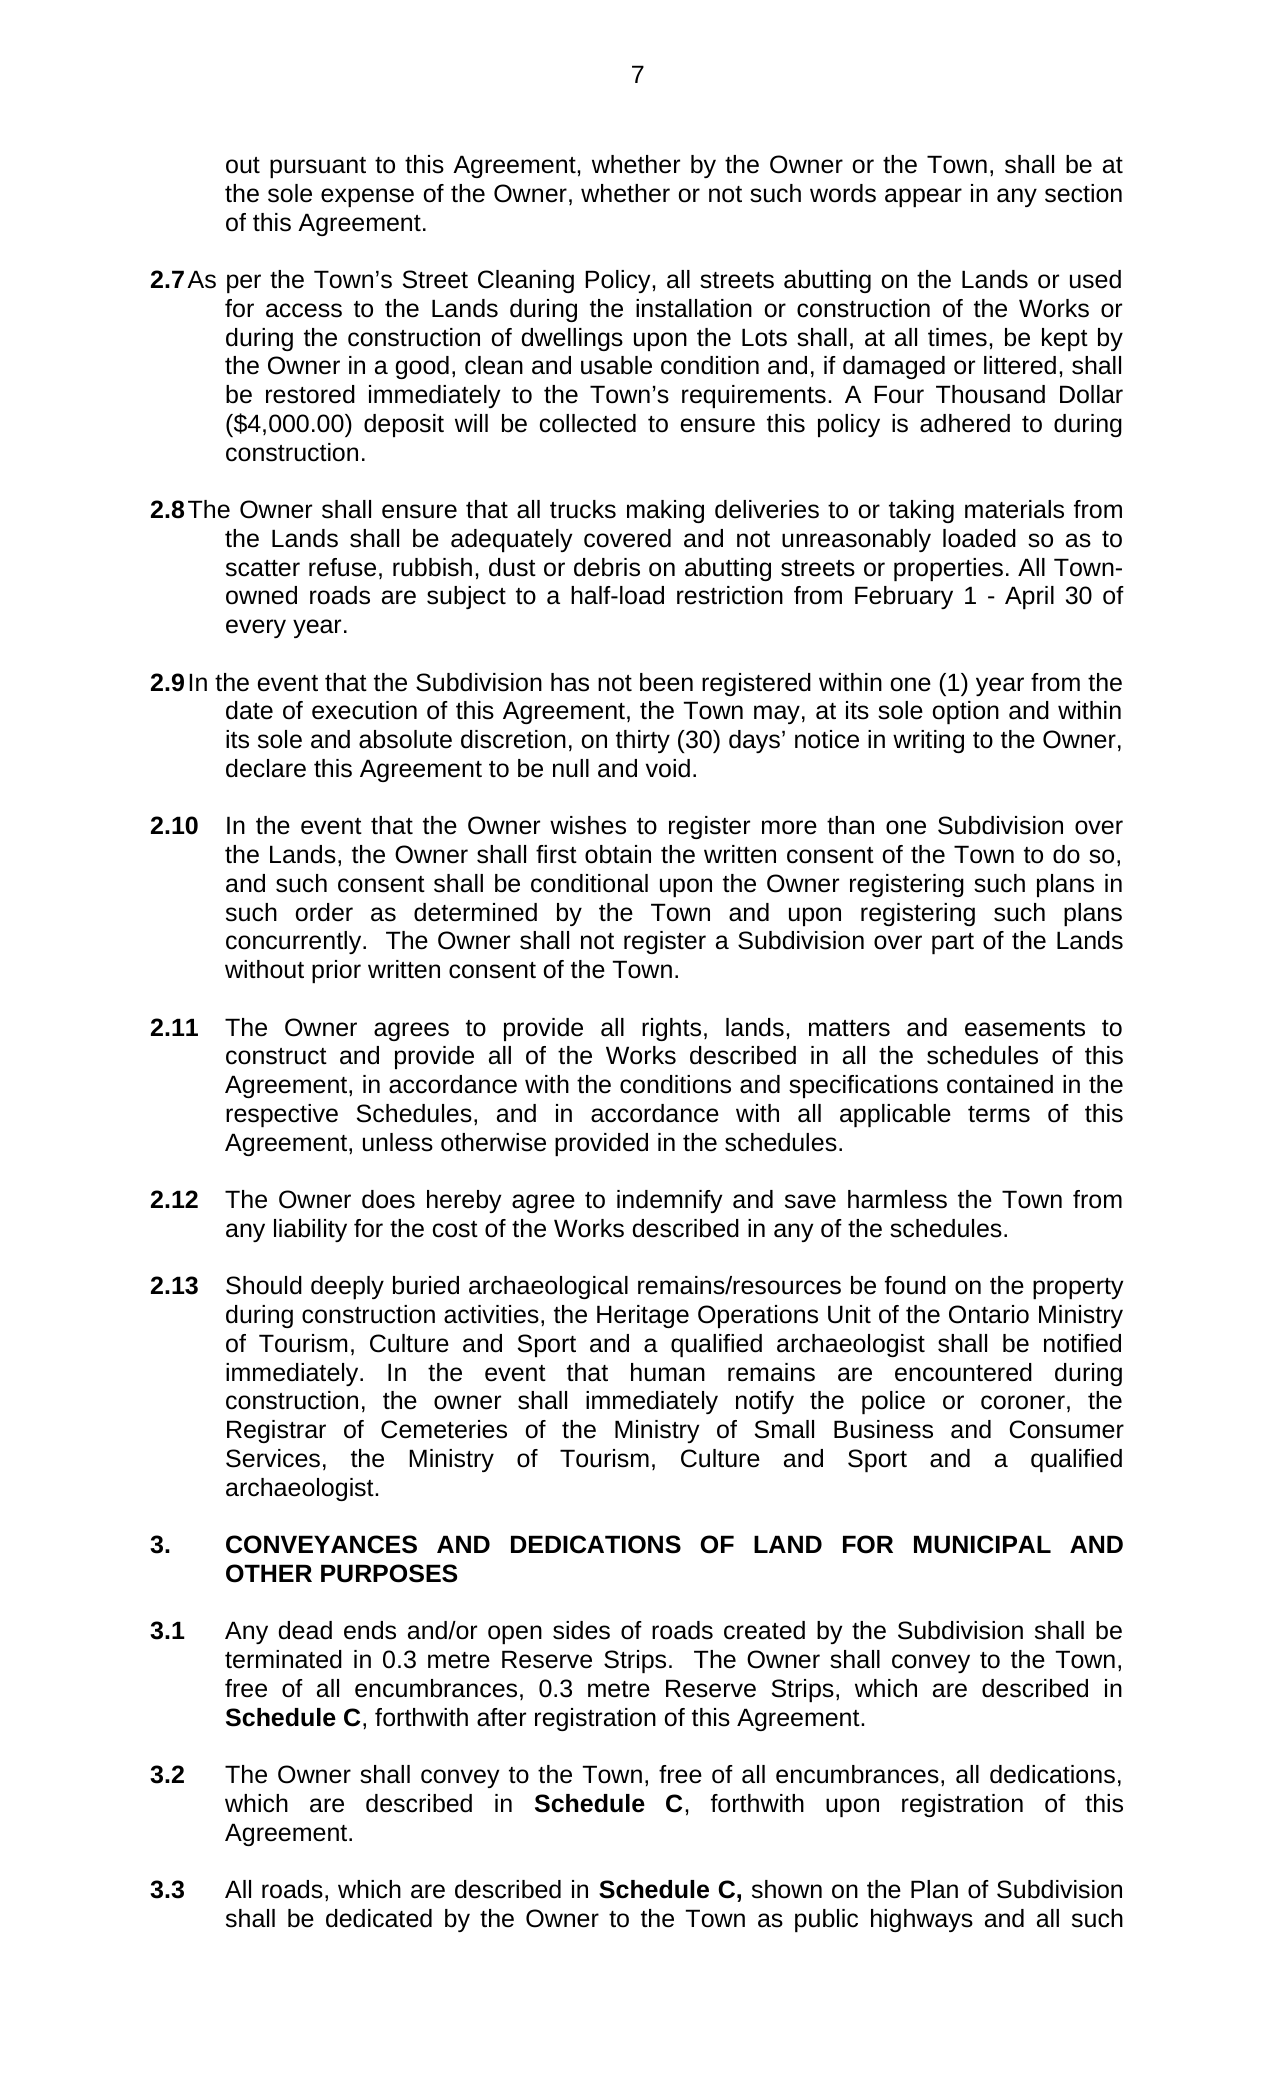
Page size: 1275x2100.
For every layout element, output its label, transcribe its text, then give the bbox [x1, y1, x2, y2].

list CONVEYANCES AND DEDICATIONS OF LAND FOR MUNICIPAL AND OTHER PURPOSES [150, 1530, 1125, 1587]
list The Owner agrees to provide all rights, lands, matters and easements to construct and provide all of the Works described in all the schedules of this Agreement, in accordance with the conditions and specifications contained in the respective Schedules, and in accordance with all applicable terms of this Agreement, unless otherwise provided in the schedules. [150, 1012, 1125, 1156]
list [150, 150, 1125, 236]
list In the event that the Subdivision has not been registered within one (1) year from the date of execution of this Agreement, the Town may, at its sole option and within its sole and absolute discretion, on thirty (30) days’ notice in writing to the Owner, declare this Agreement to be null and void. [150, 667, 1125, 782]
list The Owner does hereby agree to indemnify and save harmless the Town from any liability for the cost of the Works described in any of the schedules. [150, 1185, 1125, 1242]
list Should deeply buried archaeological remains/resources be found on the property during construction activities, the Heritage Operations Unit of the Ontario Ministry of Tourism, Culture and Sport and a qualified archaeologist shall be notified immediately. In the event that human remains are encountered during construction, the owner shall immediately notify the police or coroner, the Registrar of Cemeteries of the Ministry of Small Business and Consumer Services, the Ministry of Tourism, Culture and Sport and a qualified archaeologist. [150, 1271, 1125, 1501]
list As per the Town’s Street Cleaning Policy, all streets abutting on the Lands or used for access to the Lands during the installation or construction of the Works or during the construction of dwellings upon the Lots shall, at all times, be kept by the Owner in a good, clean and usable condition and, if damaged or littered, shall be restored immediately to the Town’s requirements. A Four Thousand Dollar ($4,000.00) deposit will be collected to ensure this policy is adhered to during construction. [150, 265, 1125, 466]
list The Owner shall convey to the Town, free of all encumbrances, all dedications, which are described in Schedule C, forthwith upon registration of this Agreement. [150, 1760, 1125, 1846]
list The Owner shall ensure that all trucks making deliveries to or taking materials from the Lands shall be adequately covered and not unreasonably loaded so as to scatter refuse, rubbish, dust or debris on abutting streets or properties. All Town-owned roads are subject to a half-load restriction from February 1 - April 30 of every year. [150, 495, 1125, 639]
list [150, 1875, 1125, 1932]
list Any dead ends and/or open sides of roads created by the Subdivision shall be terminated in 0.3 metre Reserve Strips. The Owner shall convey to the Town, free of all encumbrances, 0.3 metre Reserve Strips, which are described in Schedule C, forthwith after registration of this Agreement. [150, 1616, 1125, 1731]
list In the event that the Owner wishes to register more than one Subdivision over the Lands, the Owner shall first obtain the written consent of the Town to do so, and such consent shall be conditional upon the Owner registering such plans in such order as determined by the Town and upon registering such plans concurrently. The Owner shall not register a Subdivision over part of the Lands without prior written consent of the Town. [150, 811, 1125, 984]
